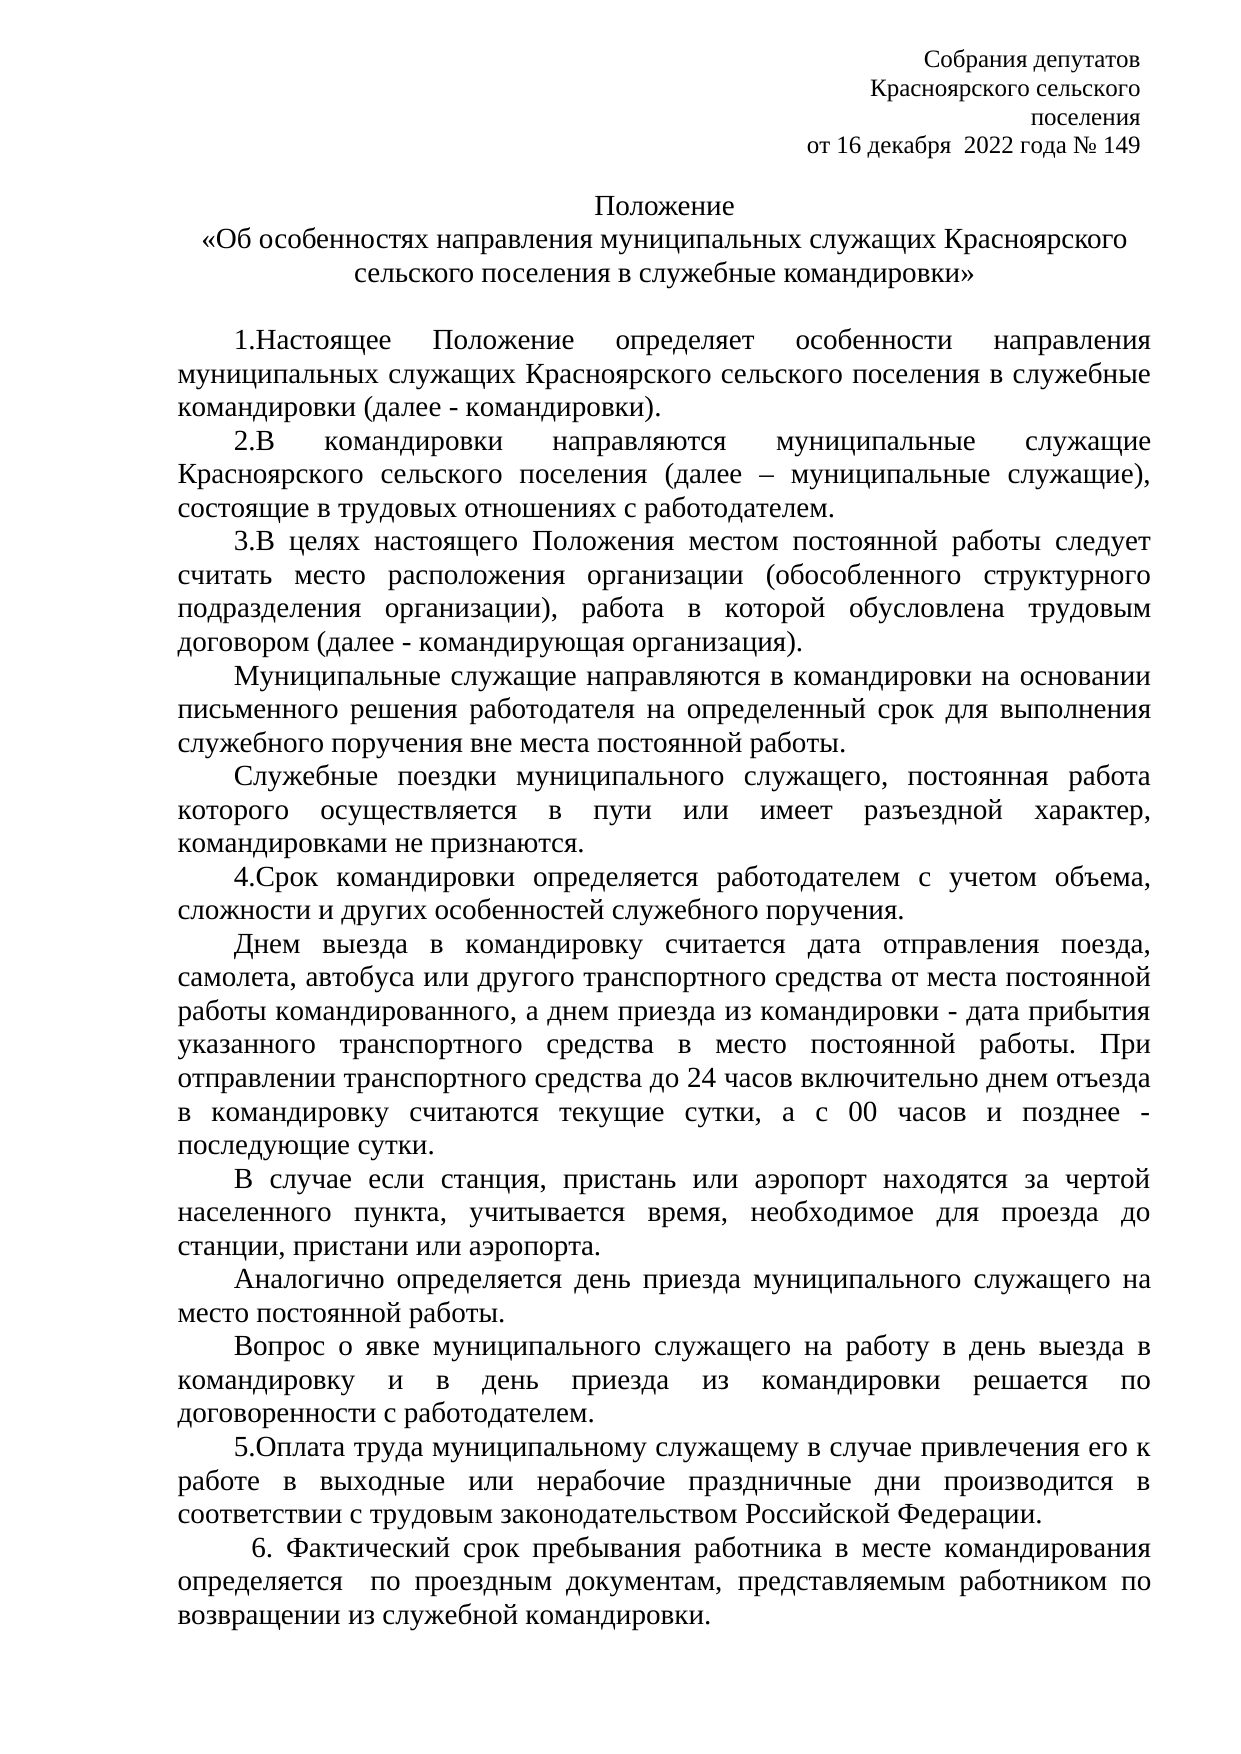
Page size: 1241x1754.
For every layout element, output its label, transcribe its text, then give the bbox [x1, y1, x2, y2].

text 1.Настоящее Положение определяет особенности направления муниципальных служащих Красноярского сельского поселения в служебные командировки (далее - командировки). [177, 322, 1152, 423]
text 2.В командировки направляются муниципальные служащие Красноярского сельского поселения (далее – муниципальные служащие), состоящие в трудовых отношениях с работодателем. [177, 423, 1152, 523]
text 6. Фактический срок пребывания работника в месте командирования определяется по проездным документам, представляемым работником по возвращении из служебной командировки. [177, 1530, 1152, 1631]
text Днем выезда в командировку считается дата отправления поезда, самолета, автобуса или другого транспортного средства от места постоянной работы командированного, а днем приезда из командировки - дата прибытия указанного транспортного средства в место постоянной работы. При отправлении транспортного средства до 24 часов включительно днем отъезда в командировку считаются текущие сутки, а с 00 часов и позднее - последующие сутки. [177, 926, 1152, 1161]
text Вопрос о явке муниципального служащего на работу в день выезда в командировку и в день приезда из командировки решается по договоренности с работодателем. [177, 1328, 1152, 1429]
text «Об особенностях направления муниципальных служащих Красноярского сельского поселения в служебные командировки» [177, 222, 1152, 289]
text Положение [177, 188, 1152, 222]
text Аналогично определяется день приезда муниципального служащего на место постоянной работы. [177, 1261, 1152, 1328]
text Муниципальные служащие направляются в командировки на основании письменного решения работодателя на определенный срок для выполнения служебного поручения вне места постоянной работы. [177, 658, 1152, 758]
text 3.В целях настоящего Положения местом постоянной работы следует считать место расположения организации (обособленного структурного подразделения организации), работа в которой обусловлена трудовым договором (далее - командирующая организация). [177, 523, 1152, 658]
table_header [748, 44, 1152, 188]
text В случае если станция, пристань или аэропорт находятся за чертой населенного пункта, учитывается время, необходимое для проезда до станции, пристани или аэропорта. [177, 1161, 1152, 1261]
text Служебные поездки муниципального служащего, постоянная работа которого осуществляется в пути или имеет разъездной характер, командировками не признаются. [177, 758, 1152, 859]
text 5.Оплата труда муниципальному служащему в случае привлечения его к работе в выходные или нерабочие праздничные дни производится в соответствии с трудовым законодательством Российской Федерации. [177, 1429, 1152, 1530]
text 4.Срок командировки определяется работодателем с учетом объема, сложности и других особенностей служебного поручения. [177, 859, 1152, 926]
